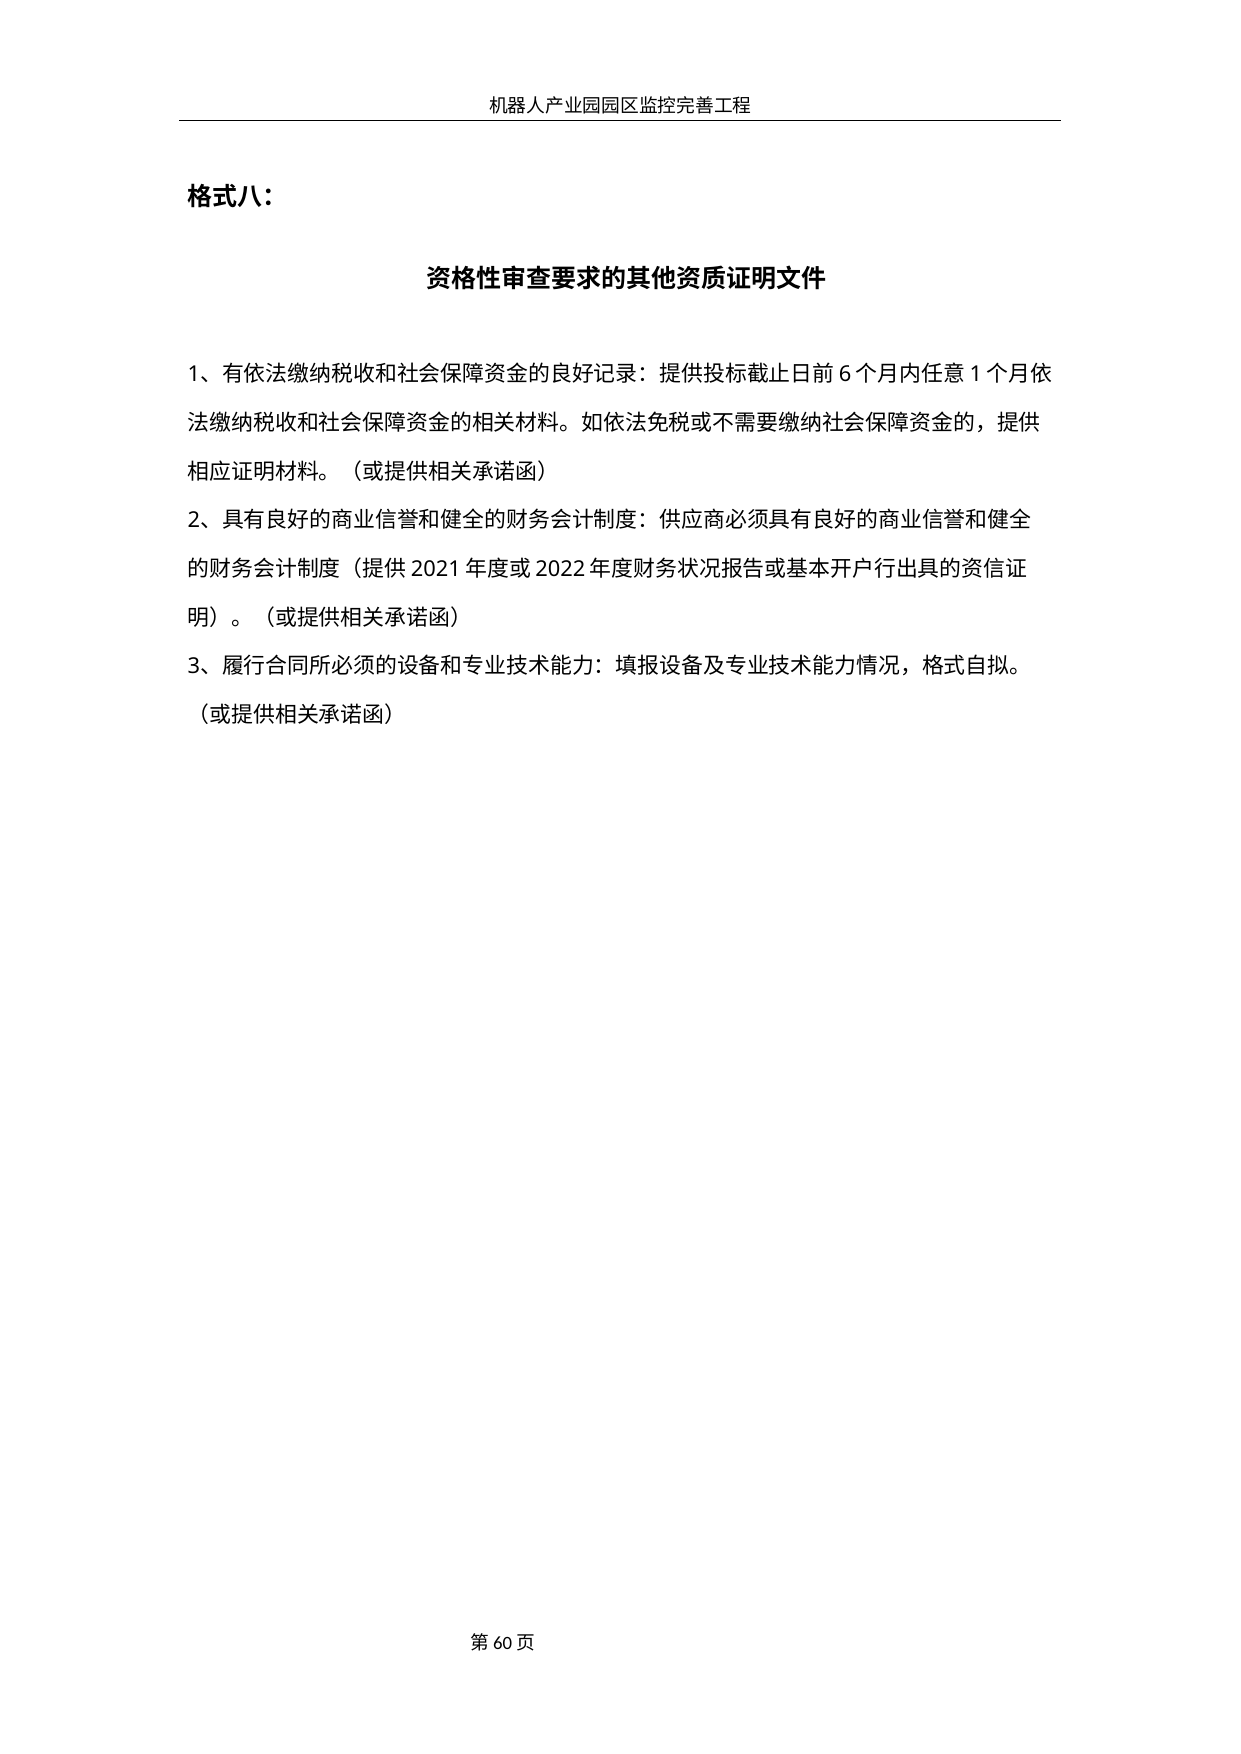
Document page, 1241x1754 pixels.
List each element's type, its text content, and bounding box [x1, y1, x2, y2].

text 1、有依法缴纳税收和社会保障资金的良好记录：提供投标截止日前6个月内任意1个月依法缴纳税收和社会保障资金的相关材料。如依法免税或不需要缴纳社会保障资金的，提供相应证明材料。（或提供相关承诺函） [187, 356, 1053, 486]
text 资格性审查要求的其他资质证明文件 [200, 244, 1053, 309]
text 2、具有良好的商业信誉和健全的财务会计制度：供应商必须具有良好的商业信誉和健全的财务会计制度（提供2021年度或2022年度财务状况报告或基本开户行出具的资信证明）。（或提供相关承诺函） [187, 502, 1053, 632]
text 3、履行合同所必须的设备和专业技术能力：填报设备及专业技术能力情况，格式自拟。（或提供相关承诺函） [187, 648, 1053, 729]
text 格式八： [187, 162, 1053, 227]
